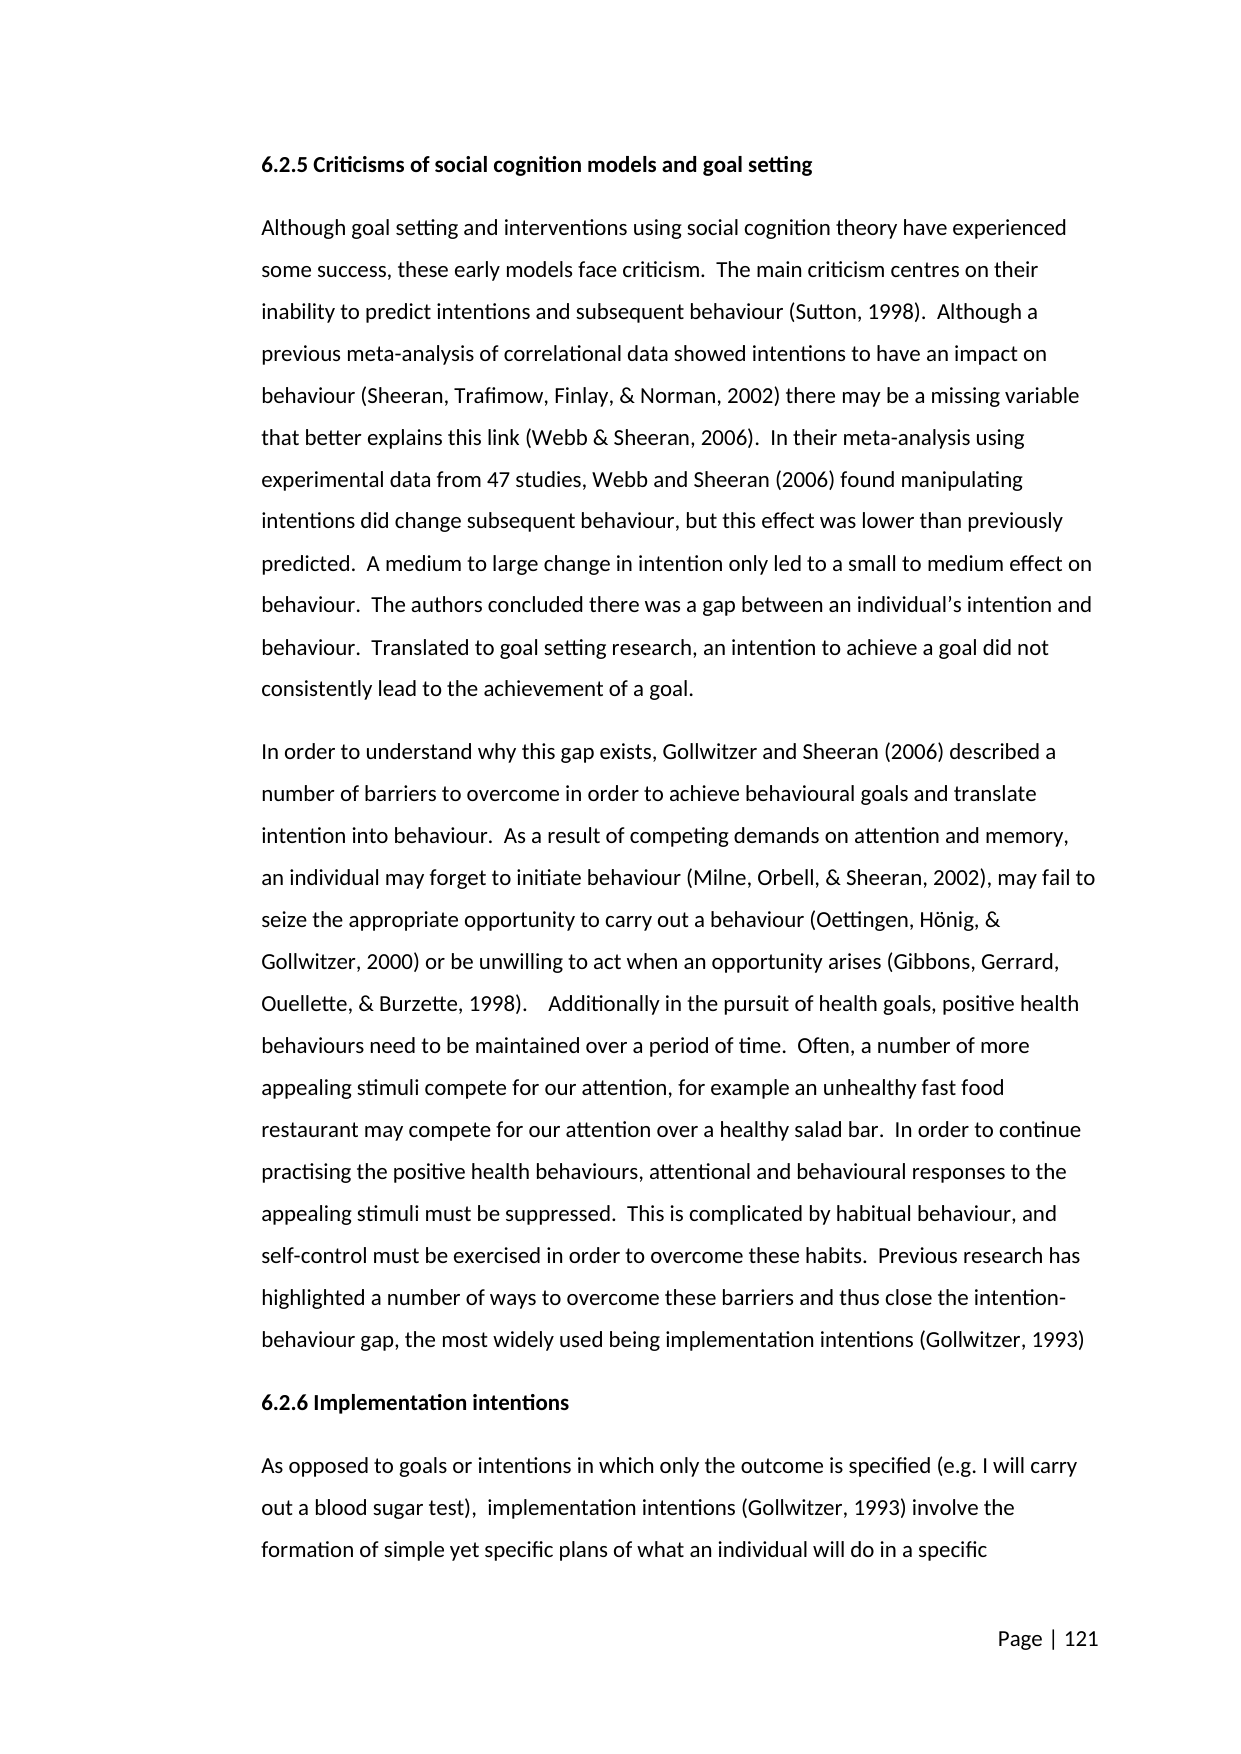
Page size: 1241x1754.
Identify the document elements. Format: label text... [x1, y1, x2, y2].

text 6.2.5 Criticisms of social cognition models and goal setting [261, 150, 1098, 178]
text 6.2.6 Implementation intentions [261, 1388, 1098, 1416]
text In order to understand why this gap exists, Gollwitzer and Sheeran (2006) described a number of barriers to overcome in order to achieve behavioural goals and translate intention into behaviour. As a result of competing demands on attention and memory, an individual may forget to initiate behaviour (Milne, Orbell, & Sheeran, 2002), may fail to seize the appropriate opportunity to carry out a behaviour (Oettingen, Hönig, & Gollwitzer, 2000) or be unwilling to act when an opportunity arises (Gibbons, Gerrard, Ouellette, & Burzette, 1998). Additionally in the pursuit of health goals, positive health behaviours need to be maintained over a period of time. Often, a number of more appealing stimuli compete for our attention, for example an unhealthy fast food restaurant may compete for our attention over a healthy salad bar. In order to continue practising the positive health behaviours, attentional and behavioural responses to the appealing stimuli must be suppressed. This is complicated by habitual behaviour, and self-control must be exercised in order to overcome these habits. Previous research has highlighted a number of ways to overcome these barriers and thus close the intention-behaviour gap, the most widely used being implementation intentions (Gollwitzer, 1993) [261, 737, 1098, 1353]
text Although goal setting and interventions using social cognition theory have experienced some success, these early models face criticism. The main criticism centres on their inability to predict intentions and subsequent behaviour (Sutton, 1998). Although a previous meta-analysis of correlational data showed intentions to have an impact on behaviour (Sheeran, Trafimow, Finlay, & Norman, 2002) there may be a missing variable that better explains this link (Webb & Sheeran, 2006). In their meta-analysis using experimental data from 47 studies, Webb and Sheeran (2006) found manipulating intentions did change subsequent behaviour, but this effect was lower than previously predicted. A medium to large change in intention only led to a small to medium effect on behaviour. The authors concluded there was a gap between an individual’s intention and behaviour. Translated to goal setting research, an intention to achieve a goal did not consistently lead to the achievement of a goal. [261, 213, 1098, 703]
